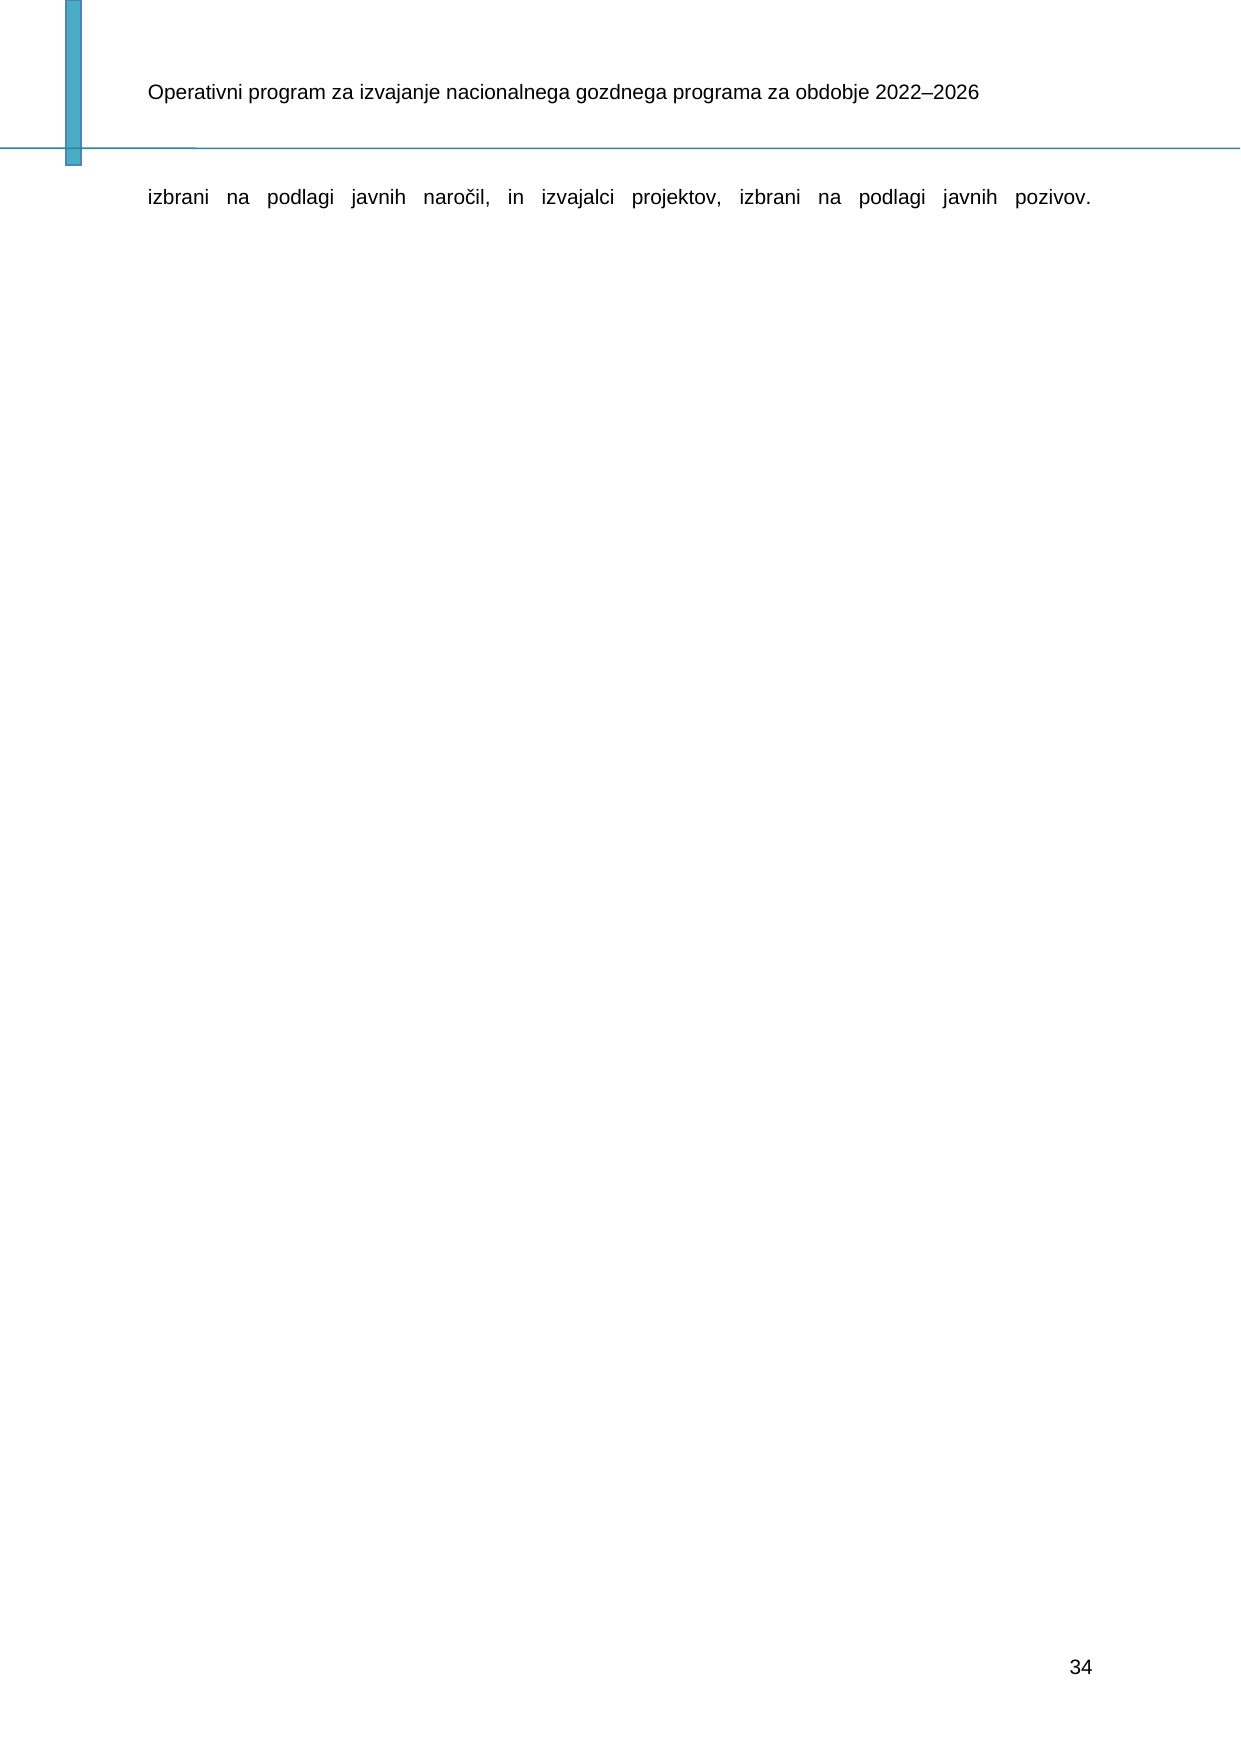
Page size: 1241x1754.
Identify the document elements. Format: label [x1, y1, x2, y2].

text [148, 185, 1093, 233]
